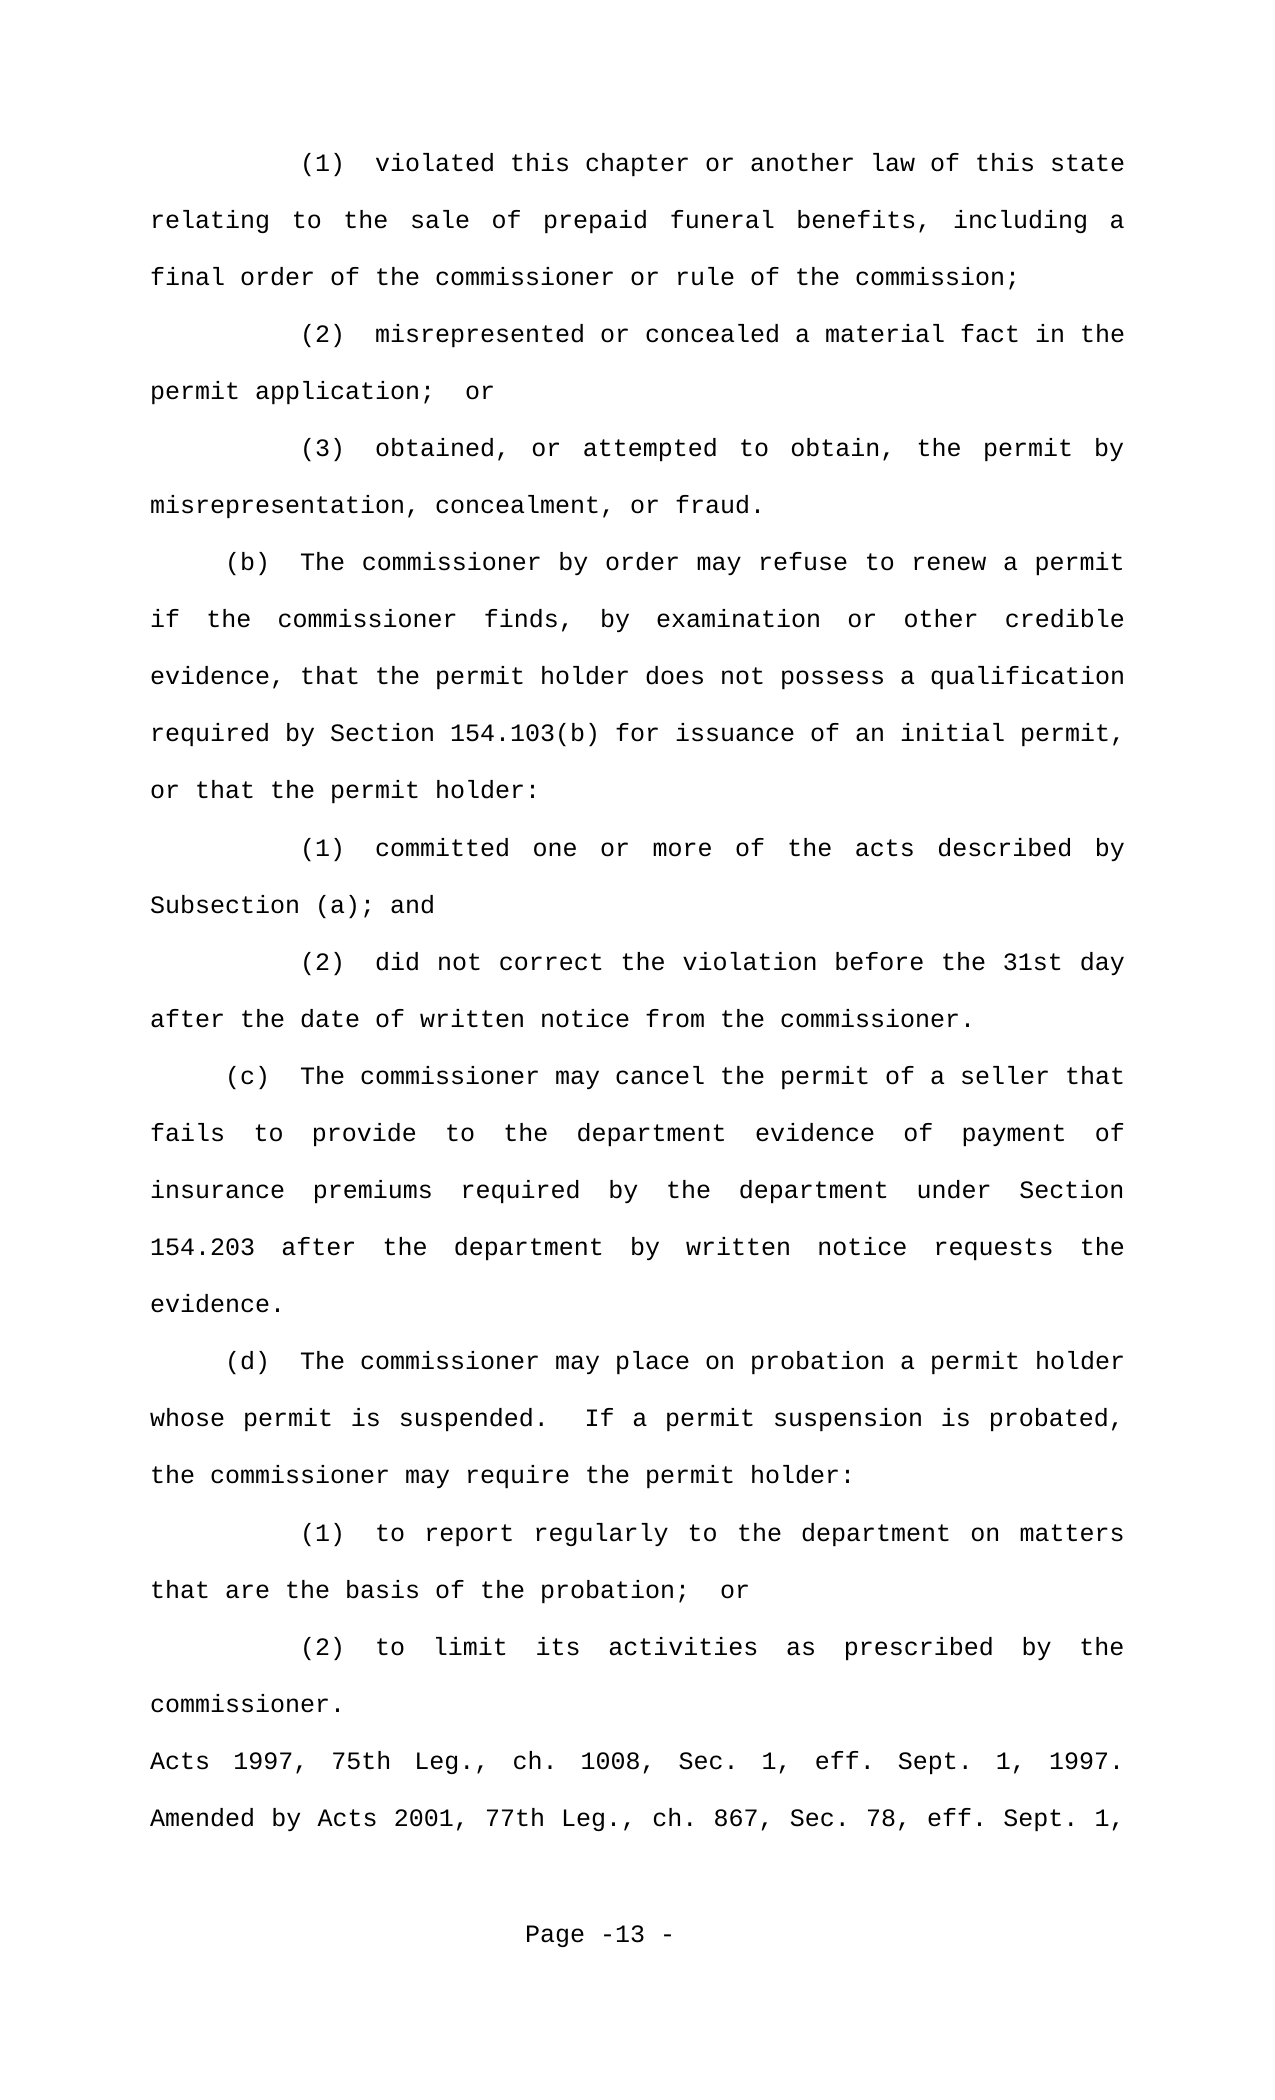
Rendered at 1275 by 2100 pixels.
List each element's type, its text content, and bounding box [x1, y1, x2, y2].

text (2) to limit its activities as prescribed by the commissioner. [150, 1634, 1125, 1720]
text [150, 1748, 1125, 1834]
text (1) to report regularly to the department on matters that are the basis of the probation; or [150, 1520, 1125, 1606]
text (2) did not correct the violation before the 31st day after the date of written notice from the commissioner. [150, 949, 1125, 1035]
text (2) misrepresented or concealed a material fact in the permit application; or [150, 321, 1125, 407]
text (1) committed one or more of the acts described by Subsection (a); and [150, 835, 1125, 921]
text (d) The commissioner may place on probation a permit holder whose permit is suspended. If a permit suspension is probated, the commissioner may require the permit holder: [150, 1349, 1125, 1491]
text (c) The commissioner may cancel the permit of a seller that fails to provide to the department evidence of payment of insurance premiums required by the department under Section 154.203 after the department by written notice requests the evidence. [150, 1063, 1125, 1320]
text (3) obtained, or attempted to obtain, the permit by misrepresentation, concealment, or fraud. [150, 435, 1125, 521]
text (1) violated this chapter or another law of this state relating to the sale of prepaid funeral benefits, including a final order of the commissioner or rule of the commission; [150, 150, 1125, 293]
text (b) The commissioner by order may refuse to renew a permit if the commissioner finds, by examination or other credible evidence, that the permit holder does not possess a qualification required by Section 154.103(b) for issuance of an initial permit, or that the permit holder: [150, 549, 1125, 806]
